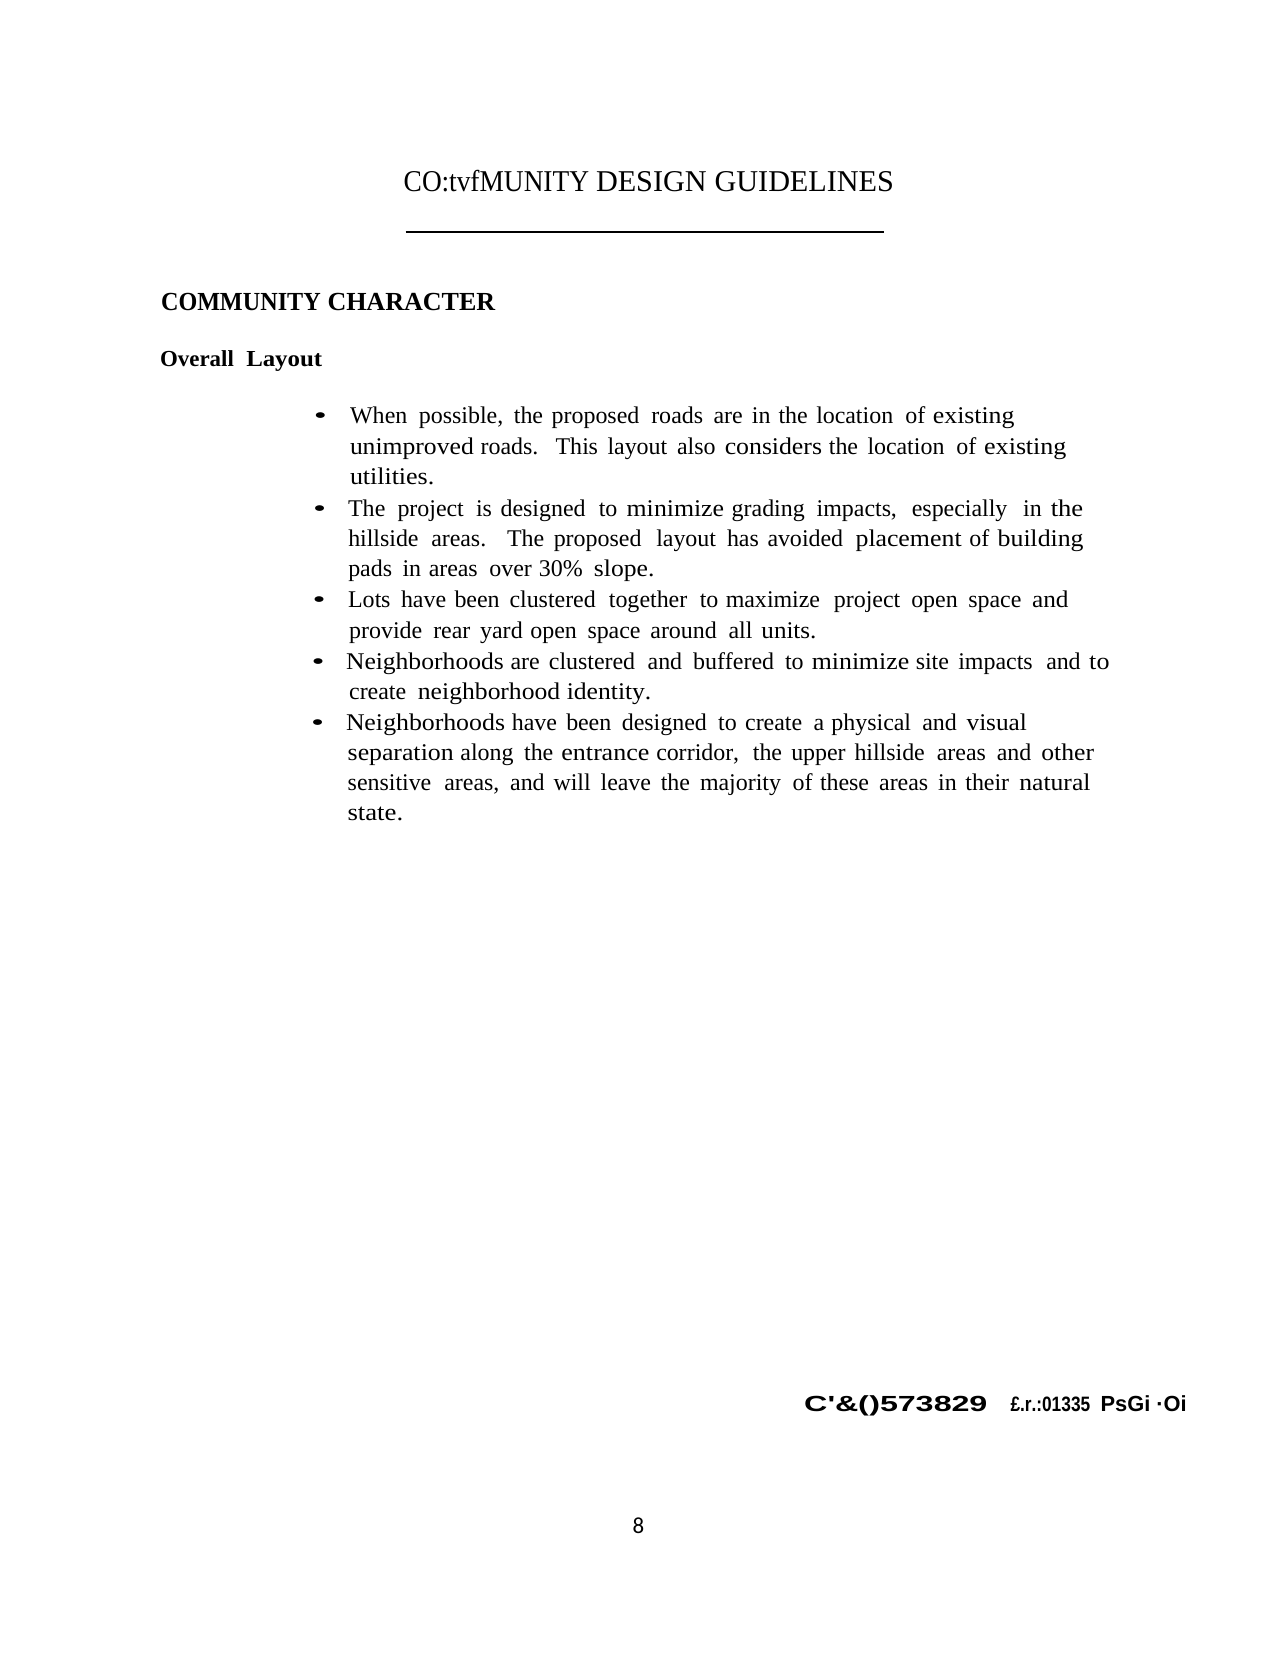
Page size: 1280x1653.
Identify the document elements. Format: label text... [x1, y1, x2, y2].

text • Neighborhoods are clustered and buffered to minimize site impacts and to create neighborhood identity. [311, 647, 1117, 705]
text • The project is designed to minimize grading impacts, especially in the hillside areas. The proposed layout has avoided placement of building pads in areas over 30% slope. [313, 494, 1084, 581]
text Overall Layout [160, 345, 1200, 371]
text • Neighborhoods have been designed to create a physical and visual separation along the entrance corridor, the upper hillside areas and other sensitive areas, and will leave the majority of these areas in their natural state. [311, 708, 1101, 825]
text • When possible, the proposed roads are in the location of existing unimproved roads. This layout also considers the location of existing utilities. [314, 401, 1074, 490]
text COMMUNITY CHARACTER [161, 286, 1200, 316]
text • Lots have been clustered together to maximize project open space and provide rear yard open space around all units. [312, 585, 1076, 643]
text CO:tvfMUNITY DESIGN GUIDELINES [403, 163, 1200, 197]
text C'&()573829 £.r.:01335 PsGi ·Oi [804, 1391, 1200, 1416]
